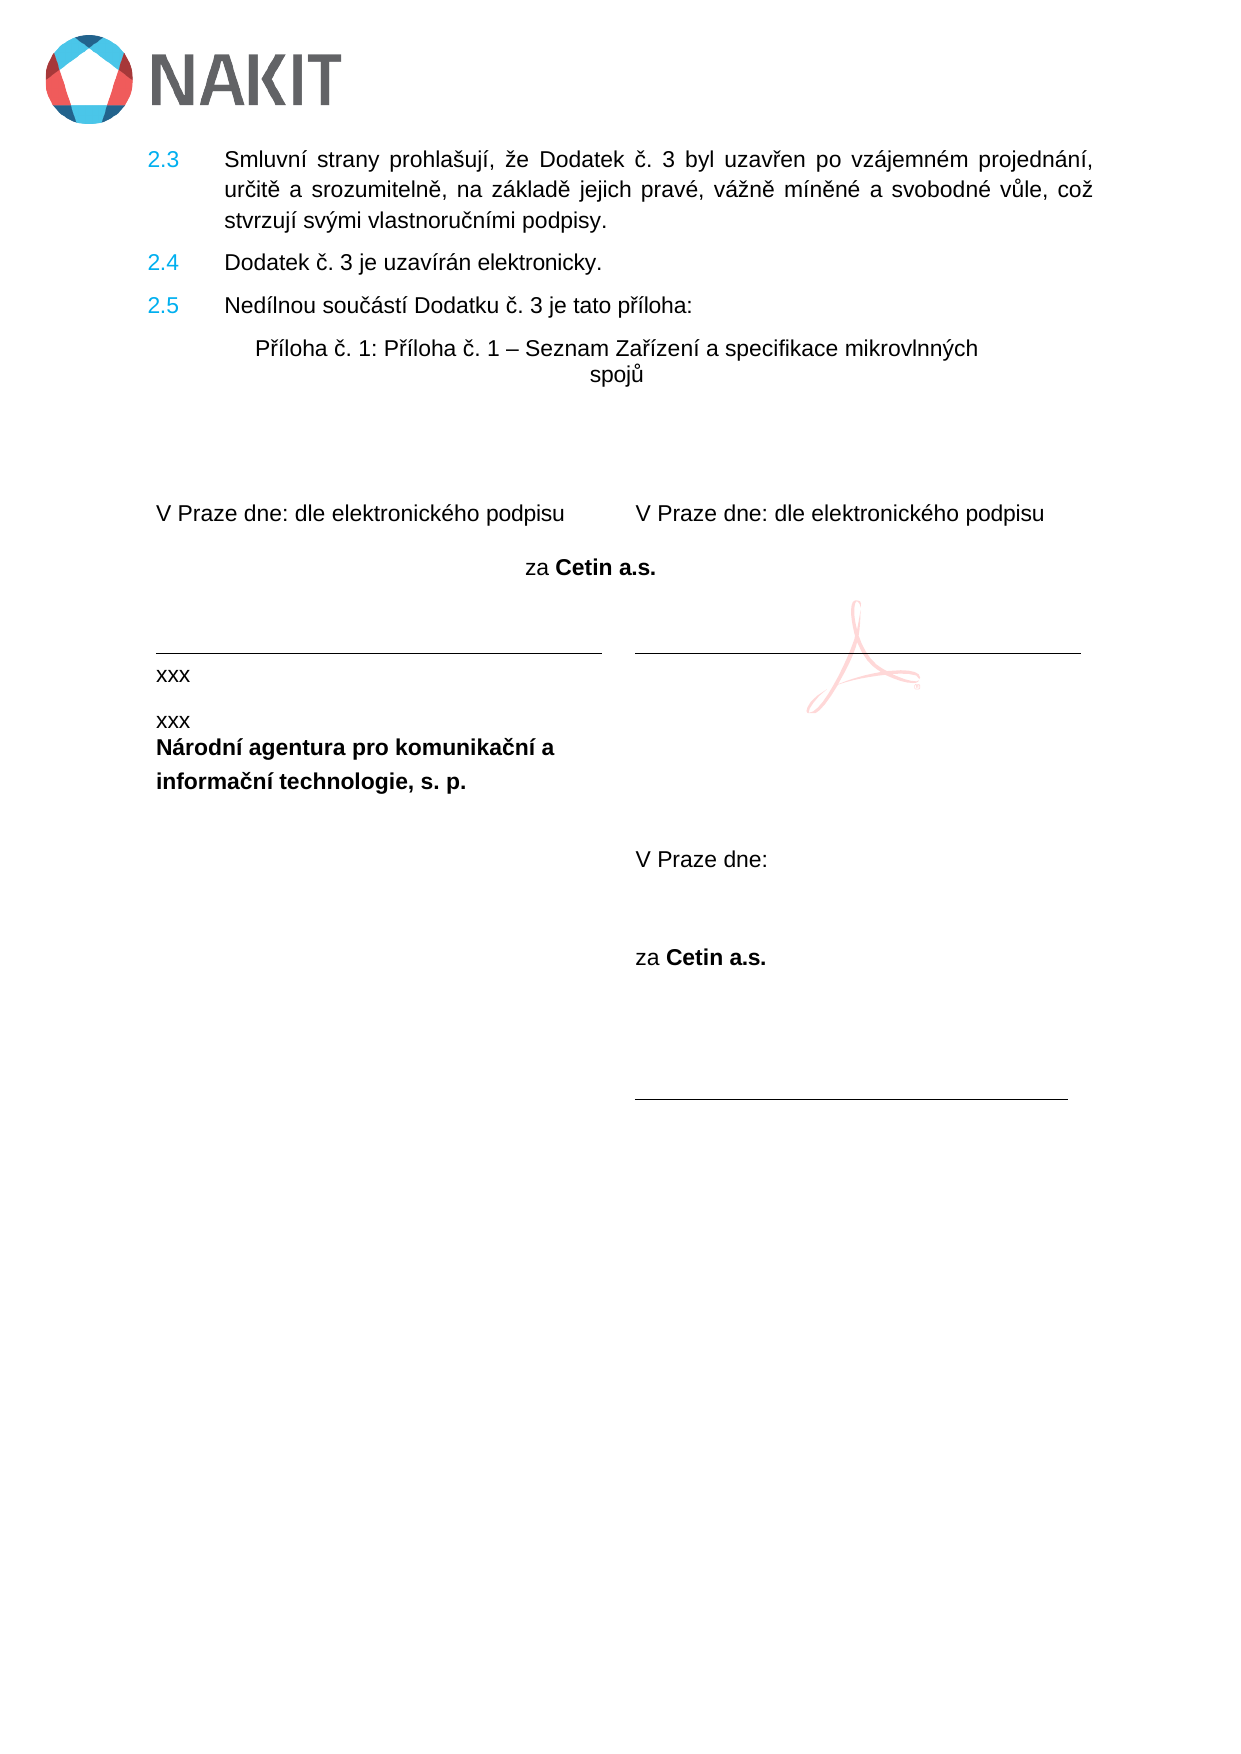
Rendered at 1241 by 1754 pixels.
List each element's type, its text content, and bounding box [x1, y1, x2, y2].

picture [45, 35, 342, 124]
text Příloha č. 1: Příloha č. 1 – Seznam Zařízení a specifikace mikrovlnných spojů [226, 335, 1007, 388]
table_header V Praze dne: dle elektronického podpisu [601, 503, 1051, 528]
list Nedílnou součástí Dodatku č. 3 je tato příloha: [147, 292, 1107, 318]
text za Cetin a.s. [394, 944, 1007, 970]
table_header V Praze dne: dle elektronického podpisu [151, 503, 601, 528]
text za Cetin a.s. [525, 554, 1107, 580]
list Smluvní strany prohlašují, že Dodatek č. 3 byl uzavřen po vzájemném projednání, určitě a srozumitelně, na základě jejich pravé, vážně míněné a svobodné vůle, což stvrzují svými vlastnoručními podpisy. [147, 146, 1094, 233]
list Dodatek č. 3 je uzavírán elektronicky. [147, 249, 1107, 276]
